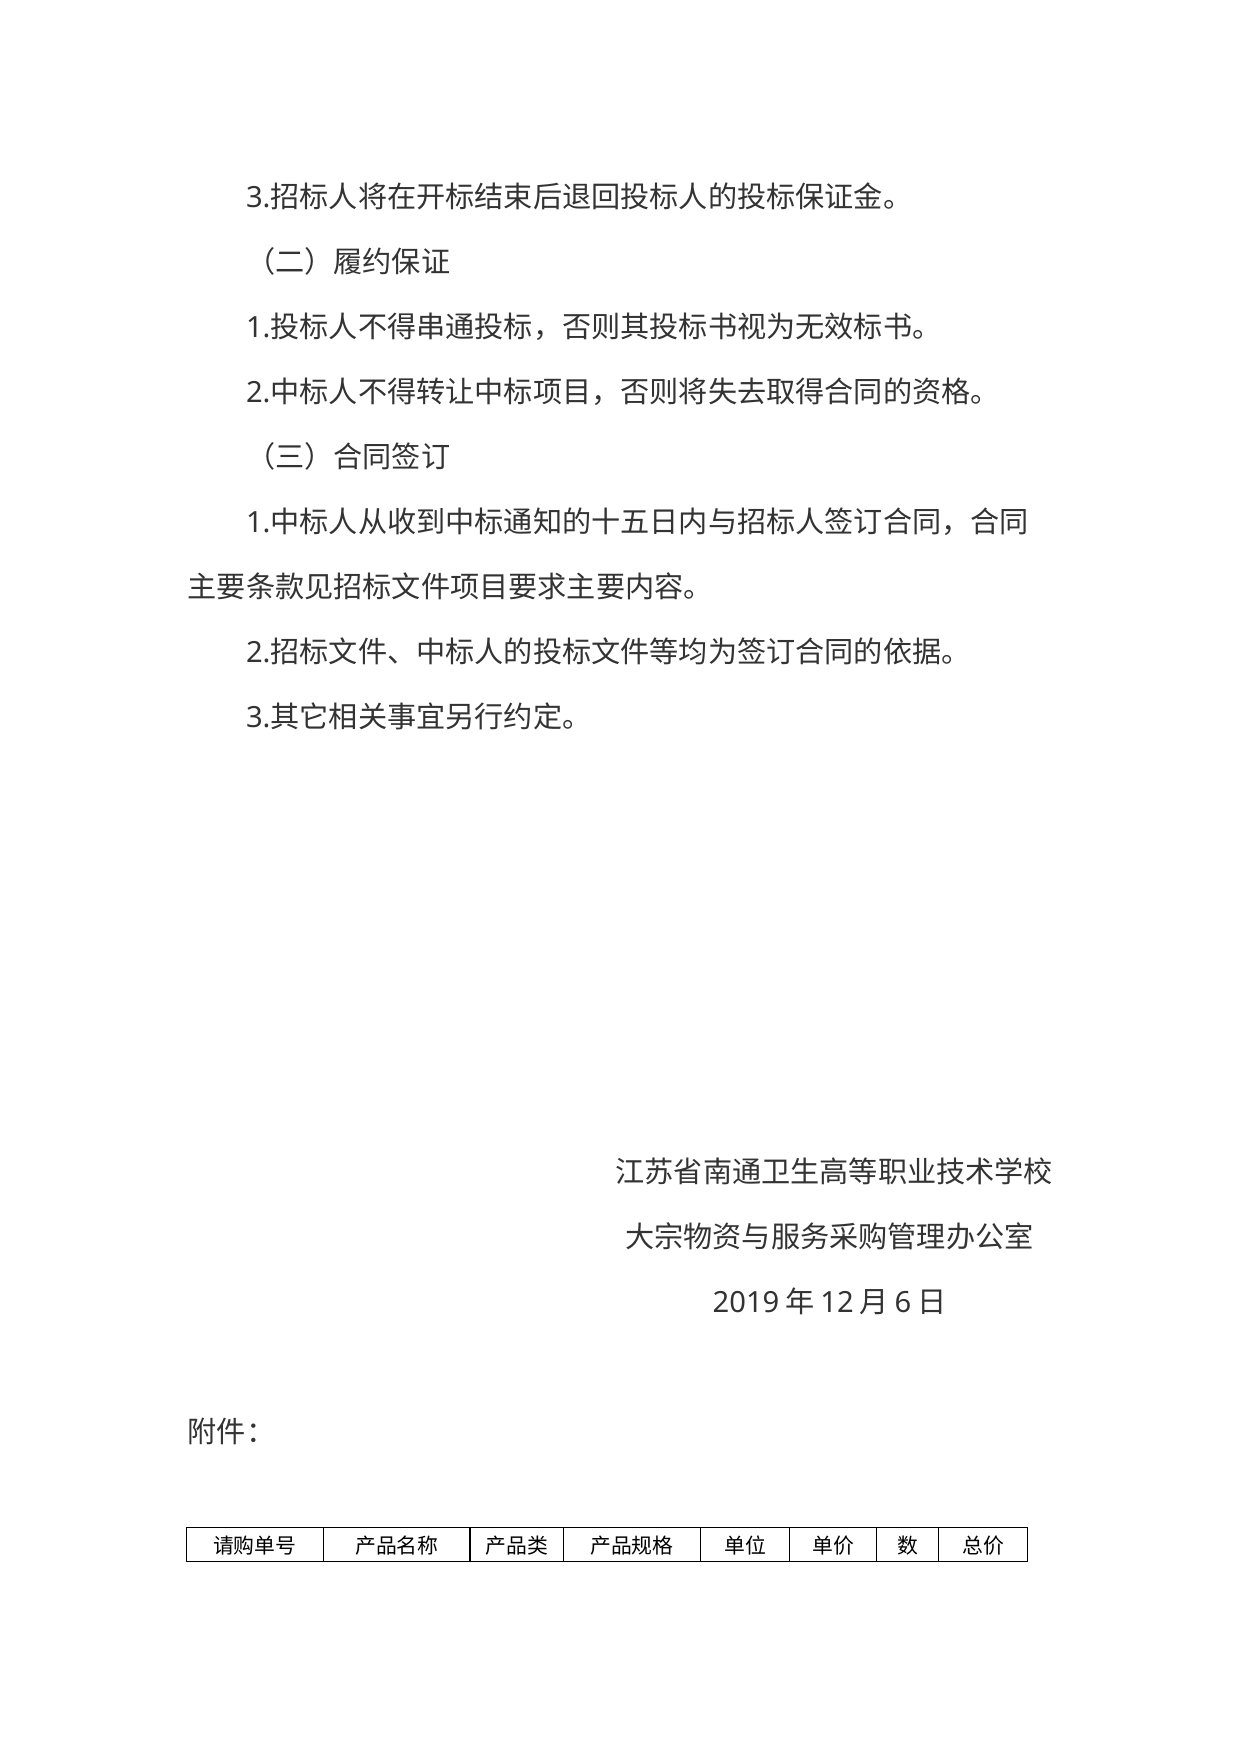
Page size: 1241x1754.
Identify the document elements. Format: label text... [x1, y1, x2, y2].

text 附件： [187, 1397, 1053, 1462]
table_header 总价 [939, 1528, 1027, 1561]
text 1.投标人不得串通投标，否则其投标书视为无效标书。 [187, 292, 1053, 357]
text （三）合同签订 [187, 422, 1053, 487]
table_header 单位 [701, 1528, 789, 1561]
table_header 请购单号 [187, 1528, 323, 1561]
table_header 产品类别 [471, 1528, 563, 1561]
table_header 产品名称 [324, 1528, 469, 1561]
table_header 产品规格 [564, 1528, 700, 1561]
text 2.中标人不得转让中标项目，否则将失去取得合同的资格。 [187, 357, 1053, 422]
text 2.招标文件、中标人的投标文件等均为签订合同的依据。 [187, 617, 1053, 682]
text 3.其它相关事宜另行约定。 [187, 682, 1053, 747]
text 2019年12月6日 [187, 1267, 1053, 1332]
table_header 单价 [790, 1528, 876, 1561]
text 江苏省南通卫生高等职业技术学校 [187, 1137, 1053, 1202]
text 1.中标人从收到中标通知的十五日内与招标人签订合同，合同主要条款见招标文件项目要求主要内容。 [187, 487, 1053, 617]
text 大宗物资与服务采购管理办公室 [187, 1202, 1053, 1267]
text 3.招标人将在开标结束后退回投标人的投标保证金。 [187, 162, 1053, 227]
table_header 数量 [877, 1528, 938, 1561]
text （二）履约保证 [187, 227, 1053, 292]
